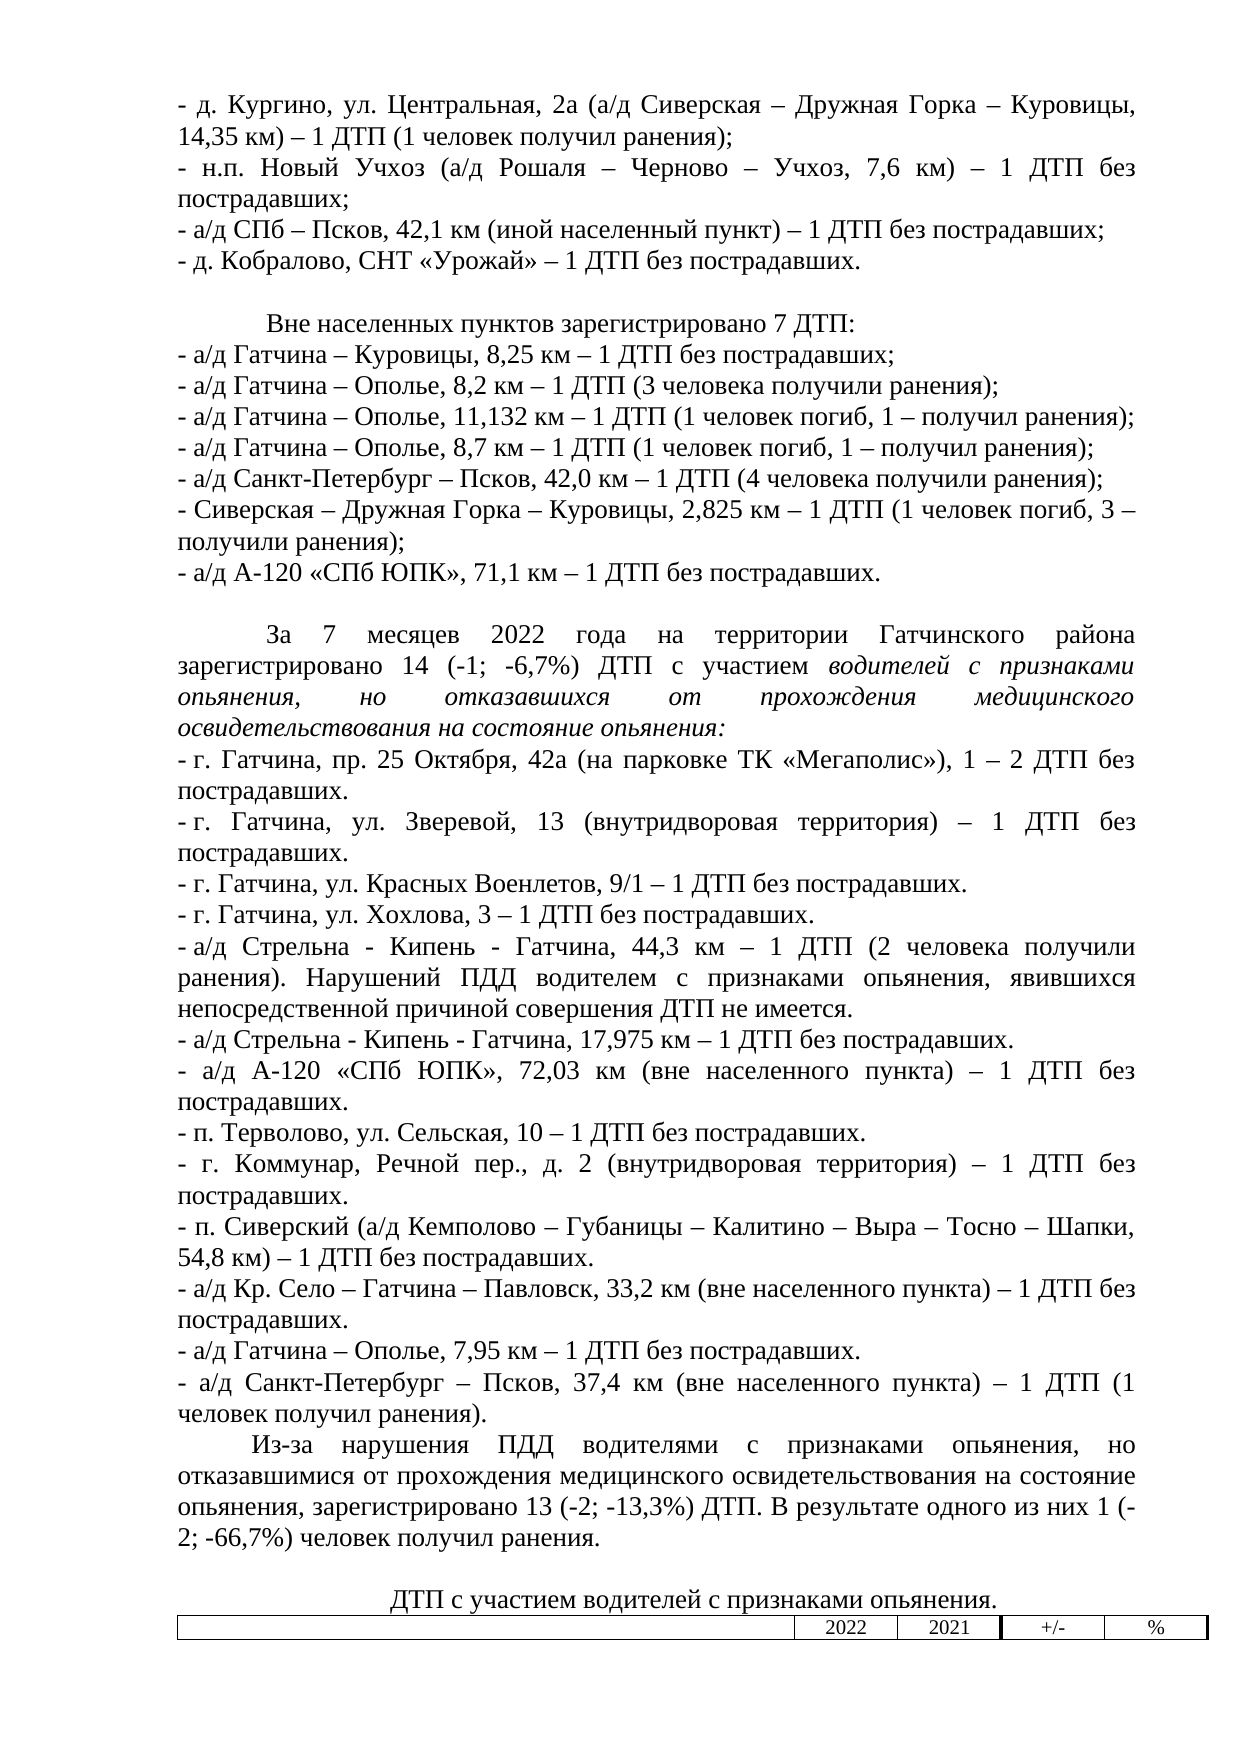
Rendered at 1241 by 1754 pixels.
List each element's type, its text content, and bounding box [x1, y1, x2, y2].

text - г. Гатчина, ул. Красных Военлетов, 9/1 – 1 ДТП без пострадавших. [177, 867, 1137, 898]
text Из-за нарушения ПДД водителями с признаками опьянения, но отказавшимися от прохождения медицинского освидетельствования на состояние опьянения, зарегистрировано 13 (-2; -13,3%) ДТП. В результате одного из них 1 (-2; -66,7%) человек получил ранения. [177, 1428, 1137, 1552]
text - а/д Гатчина – Ополье, 11,132 км – 1 ДТП (1 человек погиб, 1 – получил ранения); [177, 400, 1137, 431]
table_header 2021 [898, 1616, 999, 1639]
table_header % [1105, 1616, 1206, 1639]
text - г. Гатчина, пр. 25 Октября, 42а (на парковке ТК «Мегаполис»), 1 – 2 ДТП без пострадавших. [177, 743, 1137, 805]
table_header +/- [1003, 1616, 1104, 1639]
table_header [178, 1616, 794, 1639]
text Вне населенных пунктов зарегистрировано 7 ДТП: [177, 307, 1137, 338]
text - а/д А-120 «СПб ЮПК», 71,1 км – 1 ДТП без пострадавших. [177, 556, 1137, 587]
text - д. Кургино, ул. Центральная, 2а (а/д Сиверская – Дружная Горка – Куровицы, 14,35 км) – 1 ДТП (1 человек получил ранения); [177, 89, 1137, 151]
text - а/д Стрельна - Кипень - Гатчина, 44,3 км – 1 ДТП (2 человека получили ранения). Нарушений ПДД водителем с признаками опьянения, явившихся непосредственной причиной совершения ДТП не имеется. [177, 929, 1137, 1023]
text - а/д Стрельна - Кипень - Гатчина, 17,975 км – 1 ДТП без пострадавших. [177, 1023, 1137, 1054]
text - а/д Гатчина – Ополье, 8,2 км – 1 ДТП (3 человека получили ранения); [177, 369, 1137, 400]
text - а/д Санкт-Петербург – Псков, 42,0 км – 1 ДТП (4 человека получили ранения); [177, 462, 1137, 493]
text - Сиверская – Дружная Горка – Куровицы, 2,825 км – 1 ДТП (1 человек погиб, 3 – получили ранения); [177, 493, 1137, 556]
text - г. Коммунар, Речной пер., д. 2 (внутридворовая территория) – 1 ДТП без пострадавших. [177, 1148, 1137, 1210]
text - п. Терволово, ул. Сельская, 10 – 1 ДТП без пострадавших. [177, 1116, 1137, 1148]
text - а/д СПб – Псков, 42,1 км (иной населенный пункт) – 1 ДТП без пострадавших; [177, 213, 1137, 244]
text - д. Кобралово, СНТ «Урожай» – 1 ДТП без пострадавших. [177, 244, 1137, 276]
text - г. Гатчина, ул. Зверевой, 13 (внутридворовая территория) – 1 ДТП без пострадавших. [177, 805, 1137, 867]
table_header 2022 [795, 1616, 897, 1639]
text - а/д Гатчина – Ополье, 7,95 км – 1 ДТП без пострадавших. [177, 1334, 1137, 1366]
text - г. Гатчина, ул. Хохлова, 3 – 1 ДТП без пострадавших. [177, 898, 1137, 929]
text - а/д Кр. Село – Гатчина – Павловск, 33,2 км (вне населенного пункта) – 1 ДТП без пострадавших. [177, 1272, 1137, 1334]
text - а/д Санкт-Петербург – Псков, 37,4 км (вне населенного пункта) – 1 ДТП (1 человек получил ранения). [177, 1366, 1137, 1428]
text ДТП с участием водителей с признаками опьянения. [177, 1584, 1137, 1615]
text - п. Сиверский (а/д Кемполово – Губаницы – Калитино – Выра – Тосно – Шапки, 54,8 км) – 1 ДТП без пострадавших. [177, 1210, 1137, 1272]
text - а/д А-120 «СПб ЮПК», 72,03 км (вне населенного пункта) – 1 ДТП без пострадавших. [177, 1054, 1137, 1116]
text - а/д Гатчина – Куровицы, 8,25 км – 1 ДТП без пострадавших; [177, 338, 1137, 369]
text - н.п. Новый Учхоз (а/д Рошаля – Черново – Учхоз, 7,6 км) – 1 ДТП без пострадавших; [177, 151, 1137, 213]
text - а/д Гатчина – Ополье, 8,7 км – 1 ДТП (1 человек погиб, 1 – получил ранения); [177, 431, 1137, 462]
text За 7 месяцев 2022 года на территории Гатчинского района зарегистрировано 14 (-1; -6,7%) ДТП с участием водителей с признаками опьянения, но отказавшихся от прохождения медицинского освидетельствования на состояние опьянения: [177, 618, 1137, 743]
